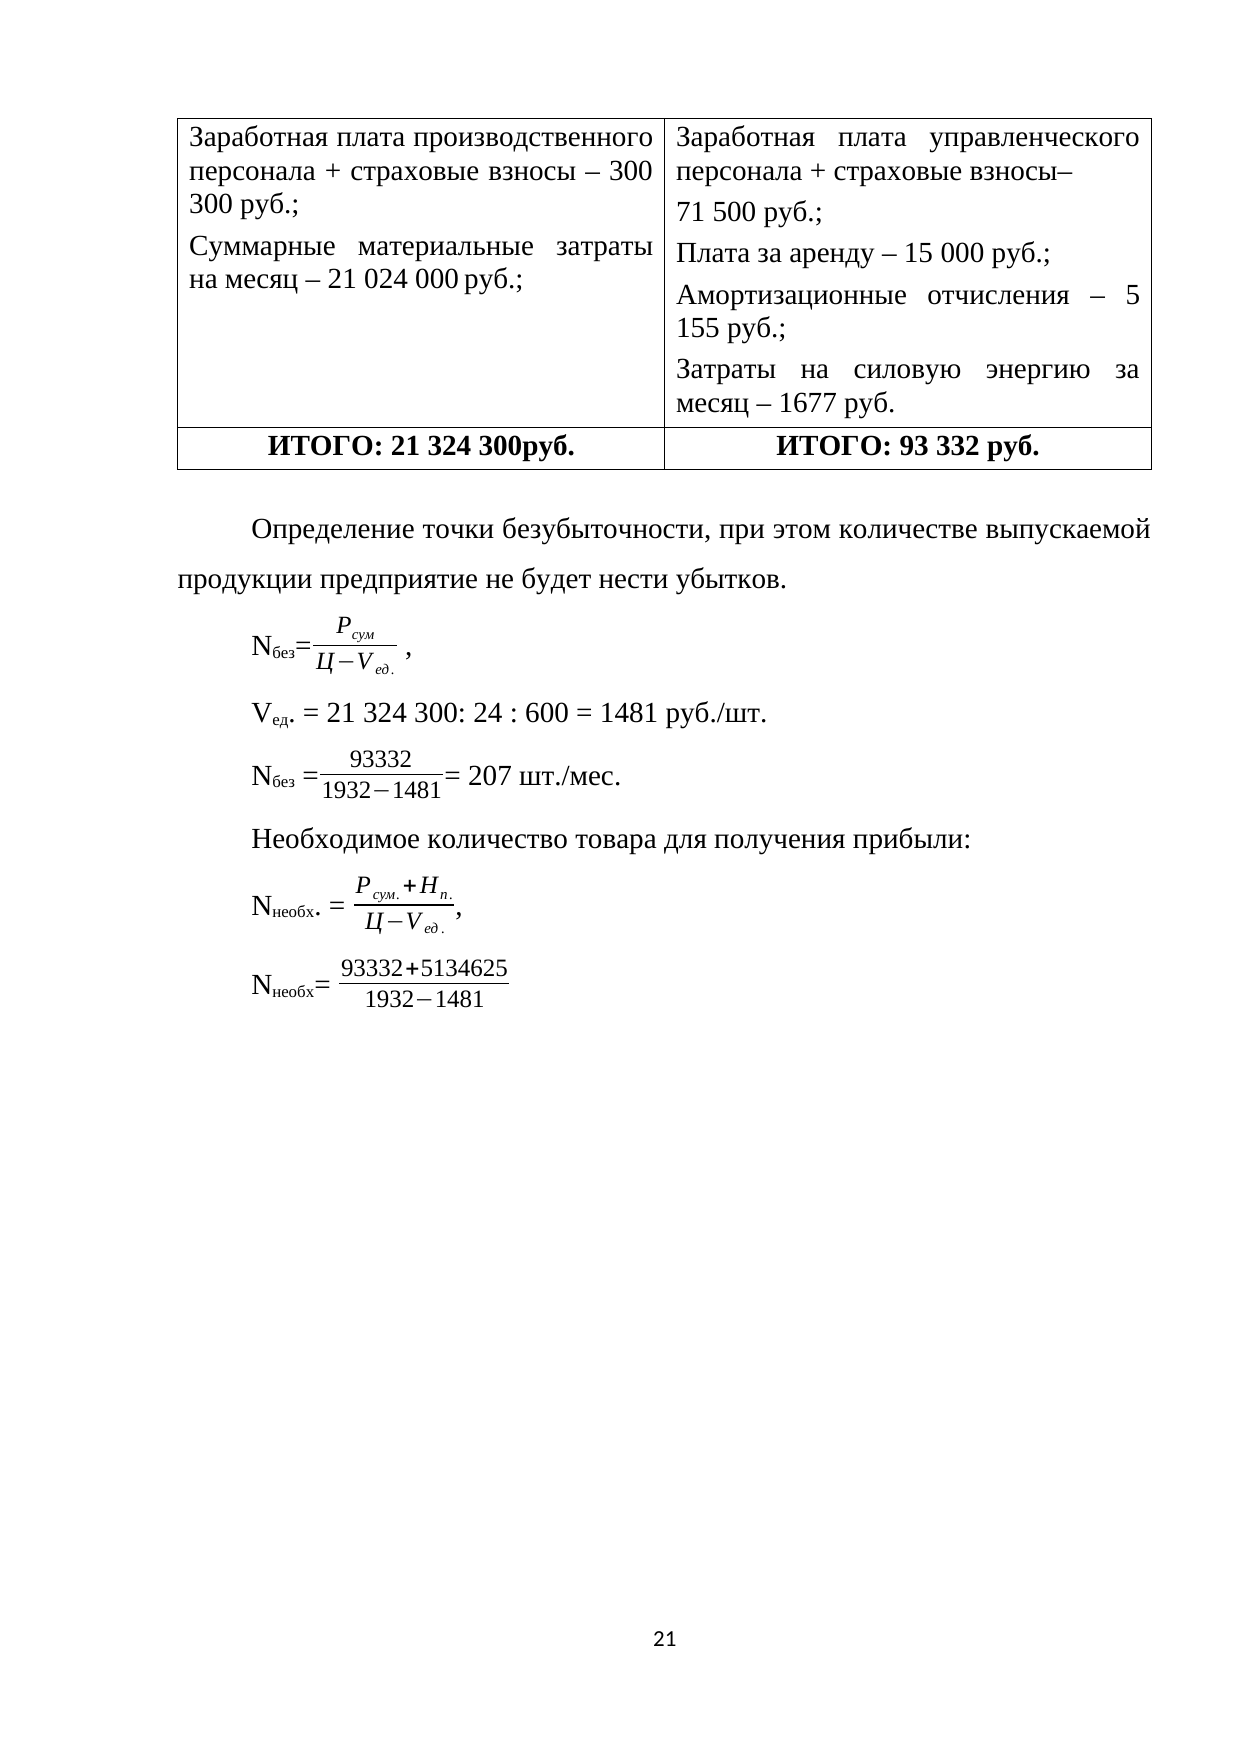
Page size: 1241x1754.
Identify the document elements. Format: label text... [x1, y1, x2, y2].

text Nнеобх= [177, 954, 1152, 1013]
text Необходимое количество товара для получения прибыли: [177, 821, 1152, 855]
text Nнеобх. = , [177, 871, 1152, 938]
text Vед. = 21 324 300: 24 : 600 = 1481 руб./шт. [177, 695, 1152, 729]
table_cell ИТОГО: 21 324 300руб. [178, 428, 664, 469]
text Определение точки безубыточности, при этом количестве выпускаемой продукции предприятие не будет нести убытков. [177, 511, 1152, 595]
table_cell Заработная плата производственного персонала + страховые взносы – 300 300 руб.; Суммарные материальные затраты на месяц – 21 024 000 руб.; [178, 119, 664, 427]
text Nбез= , [177, 612, 1152, 678]
text Nбез == 207 шт./мес. [177, 745, 1152, 804]
table_cell Заработная плата управленческого персонала + страховые взносы– 71 500 руб.; Плата за аренду – 15 000 руб.; Амортизационные отчисления – 5 155 руб.; Затраты на силовую энергию за месяц – 1677 руб. [665, 119, 1151, 427]
table_cell ИТОГО: 93 332 руб. [665, 428, 1151, 469]
